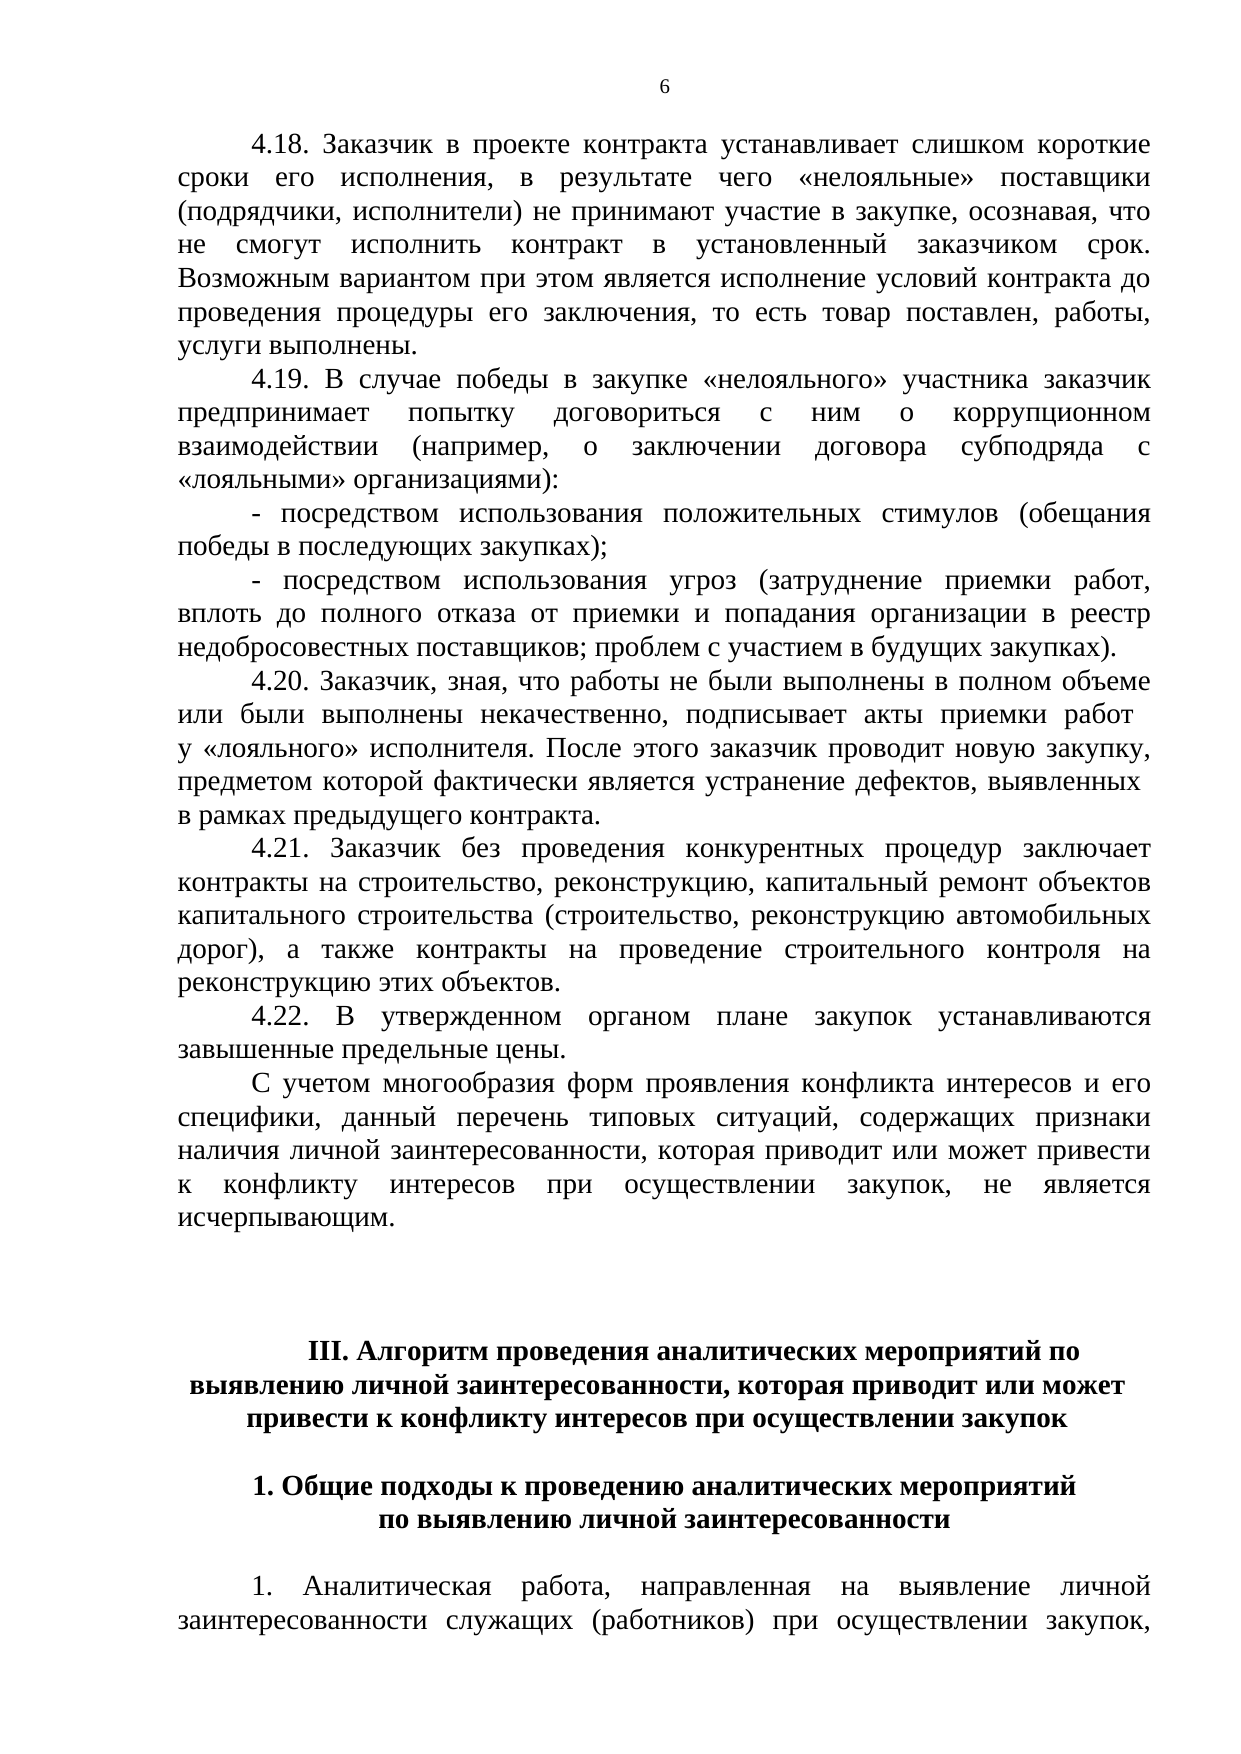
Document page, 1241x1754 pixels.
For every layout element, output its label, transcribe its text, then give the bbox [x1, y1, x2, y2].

text по выявлению личной заинтересованности [177, 1501, 1152, 1535]
text 4.19. В случае победы в закупке «нелояльного» участника заказчик предпринимает попытку договориться с ним о коррупционном взаимодействии (например, о заключении договора субподряда с «лояльными» организациями): [177, 361, 1152, 495]
text III. Алгоритм проведения аналитических мероприятий по выявлению личной заинтересованности, которая приводит или может привести к конфликту интересов при осуществлении закупок [177, 1333, 1137, 1434]
text 4.21. Заказчик без проведения конкурентных процедур заключает контракты на строительство, реконструкцию, капитальный ремонт объектов капитального строительства (строительство, реконструкцию автомобильных дорог), а также контракты на проведение строительного контроля на реконструкцию этих объектов. [177, 830, 1152, 998]
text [177, 1568, 1152, 1635]
text 1. Общие подходы к проведению аналитических мероприятий [177, 1468, 1152, 1501]
text - посредством использования положительных стимулов (обещания победы в последующих закупках); [177, 495, 1152, 562]
text 4.18. Заказчик в проекте контракта устанавливает слишком короткие сроки его исполнения, в результате чего «нелояльные» поставщики (подрядчики, исполнители) не принимают участие в закупке, осознавая, что не смогут исполнить контракт в установленный заказчиком срок. Возможным вариантом при этом является исполнение условий контракта до проведения процедуры его заключения, то есть товар поставлен, работы, услуги выполнены. [177, 126, 1152, 361]
text 4.22. В утвержденном органом плане закупок устанавливаются завышенные предельные цены. [177, 998, 1152, 1065]
text С учетом многообразия форм проявления конфликта интересов и его специфики, данный перечень типовых ситуаций, содержащих признаки наличия личной заинтересованности, которая приводит или может привести к конфликту интересов при осуществлении закупок, не является исчерпывающим. [177, 1065, 1152, 1233]
text - посредством использования угроз (затруднение приемки работ, вплоть до полного отказа от приемки и попадания организации в реестр недобросовестных поставщиков; проблем с участием в будущих закупках). [177, 562, 1152, 663]
text 4.20. Заказчик, зная, что работы не были выполнены в полном объеме или были выполнены некачественно, подписывает акты приемки работ у «лояльного» исполнителя. После этого заказчик проводит новую закупку, предметом которой фактически является устранение дефектов, выявленных в рамках предыдущего контракта. [177, 663, 1152, 830]
